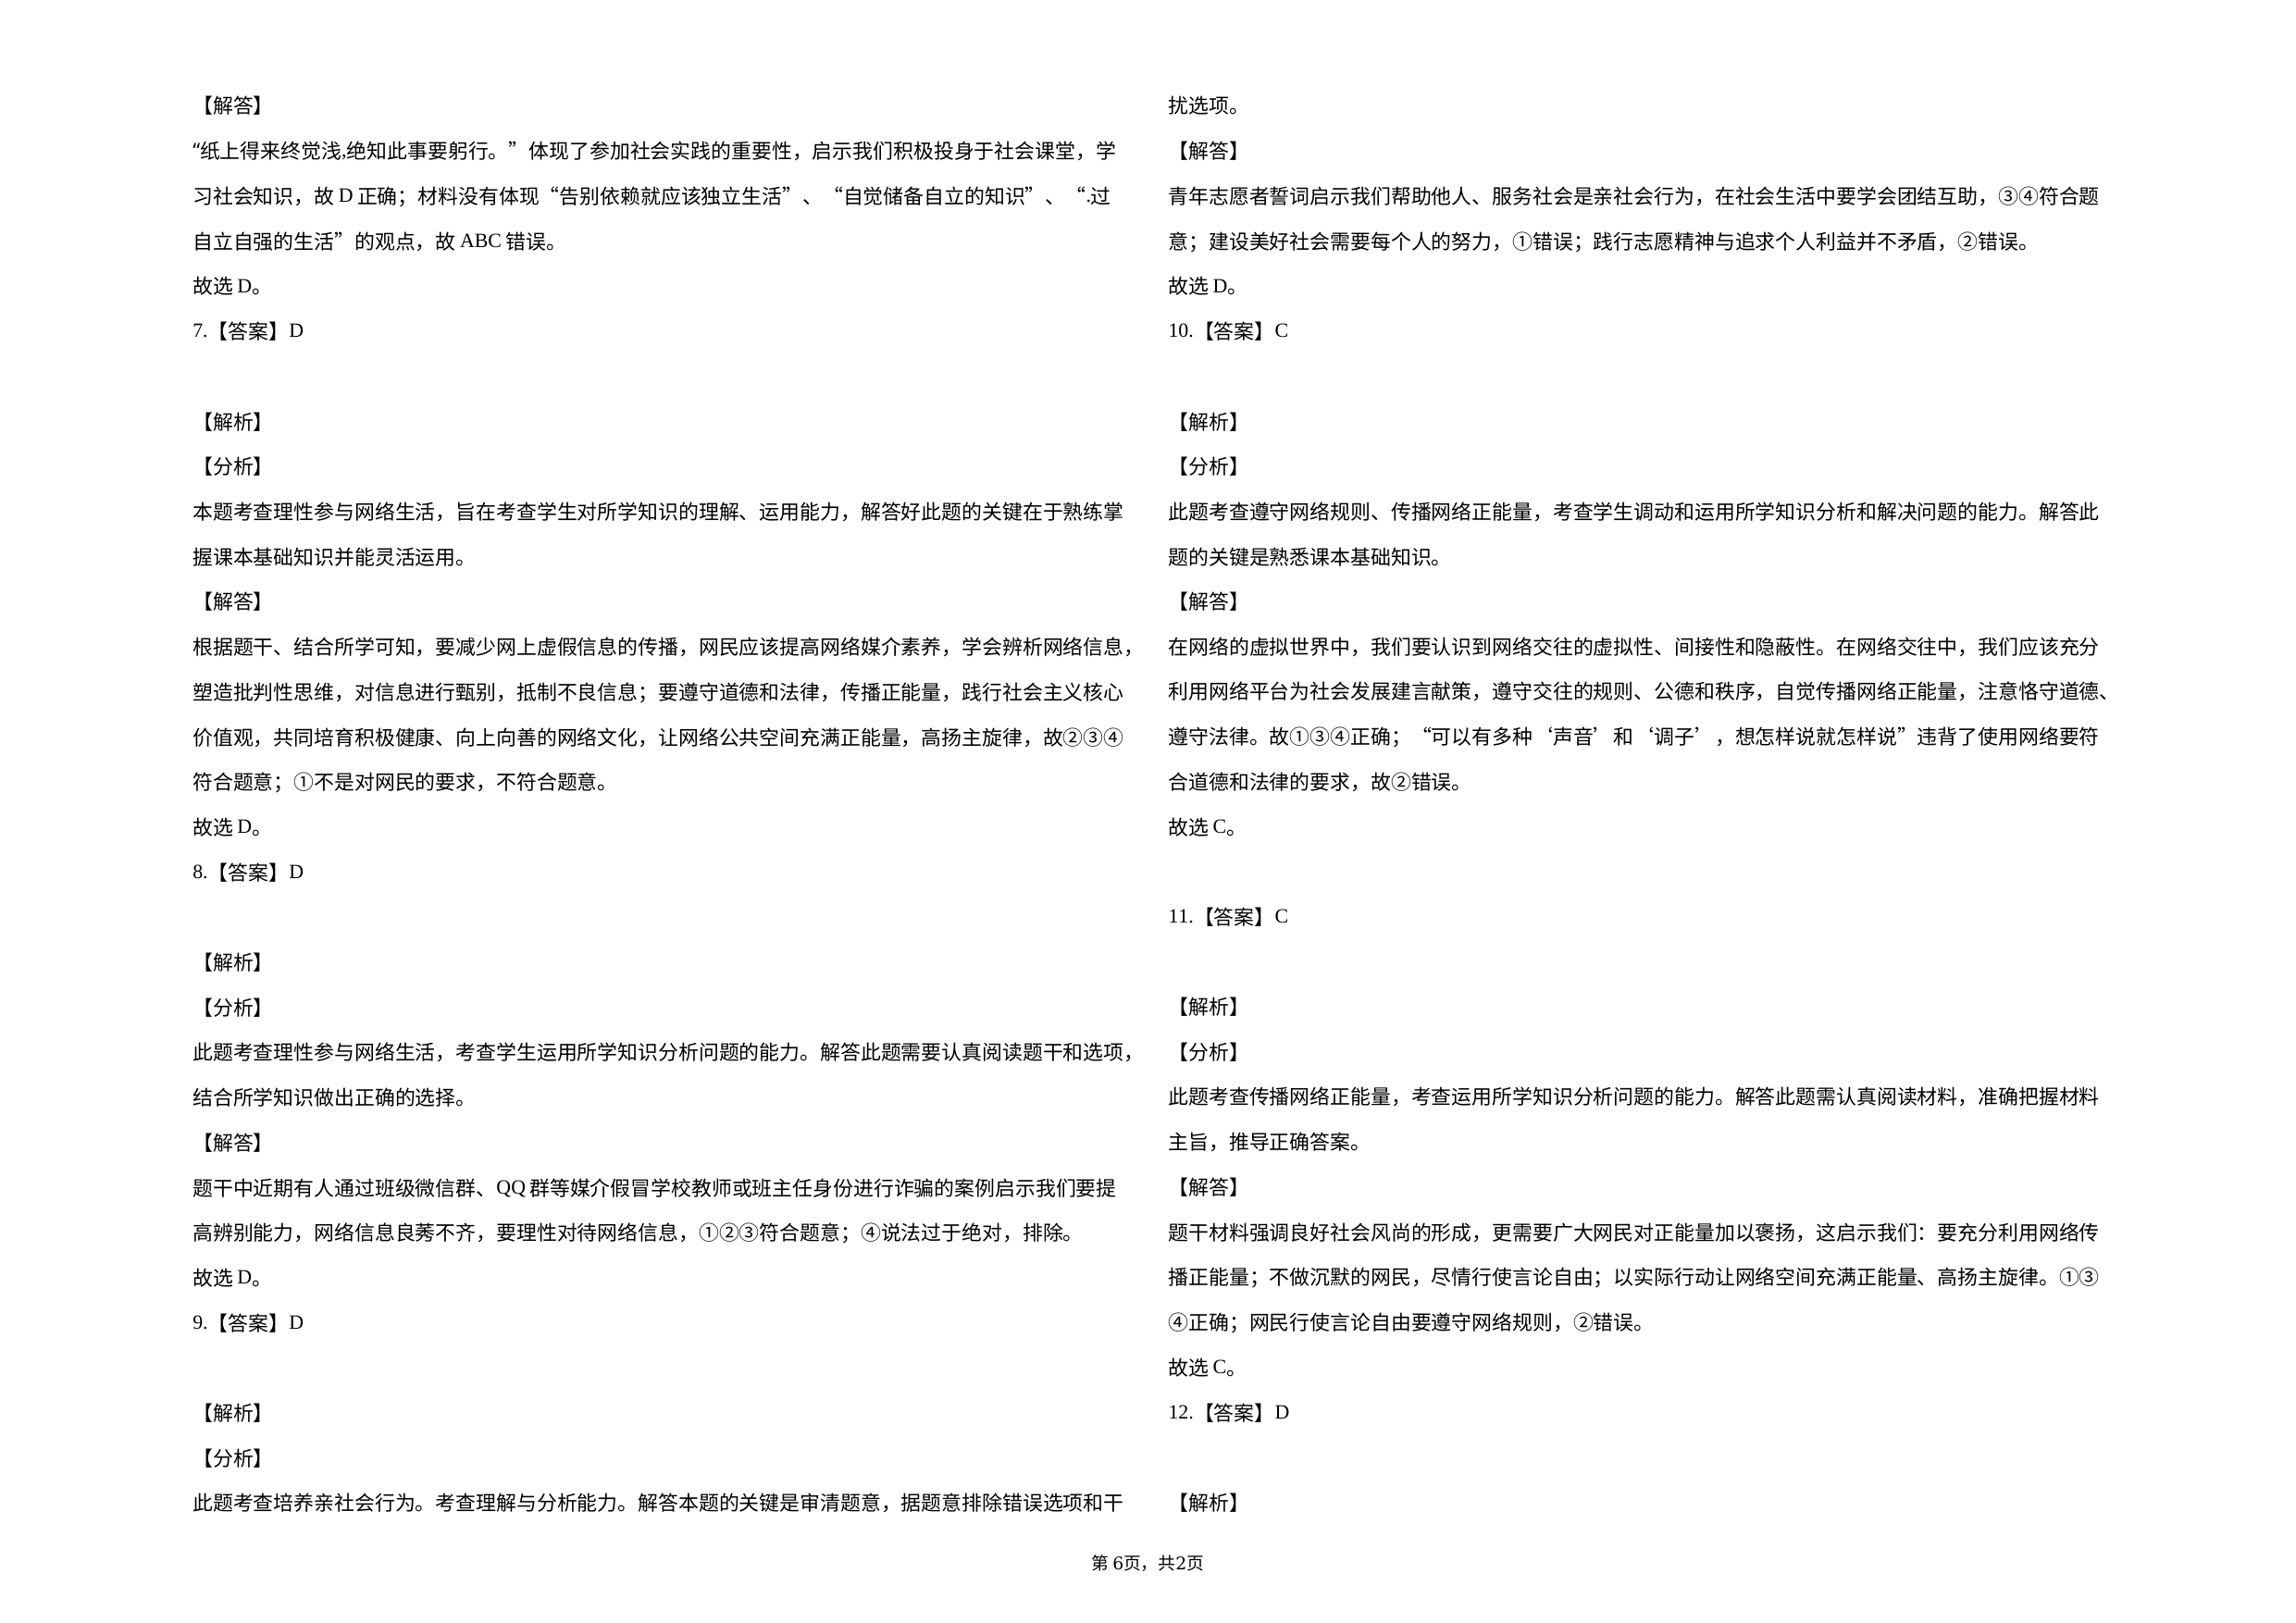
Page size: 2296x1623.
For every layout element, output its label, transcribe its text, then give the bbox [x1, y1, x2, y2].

text 11.【答案】C [1168, 855, 2103, 975]
list 【分析】 此题考查遵守网络规则、传播网络正能量，考查学生调动和运用所学知识分析和解决问题的能力。解答此题的关键是熟悉课本基础知识。 【解答】 [1168, 451, 2103, 615]
text 在网络的虚拟世界中，我们要认识到网络交往的虚拟性、间接性和隐蔽性。在网络交往中，我们应该充分利用网络平台为社会发展建言献策，遵守交往的规则、公德和秩序，自觉传播网络正能量，注意恪守道德、遵守法律。故①③④正确；“可以有多种‘声音’和‘调子’，想怎样说就怎样说”违背了使用网络要符合道德和法律的要求，故②错误。 故选C。 [1168, 630, 2103, 841]
list 【分析】 此题考查理性参与网络生活，考查学生运用所学知识分析问题的能力。解答此题需要认真阅读题干和选项，结合所学知识做出正确的选择。 【解答】 题干中近期有人通过班级微信群、QQ群等媒介假冒学校教师或班主任身份进行诈骗的案例启示我们要提高辨别能力，网络信息良莠不齐，要理性对待网络信息，①②③符合题意；④说法过于绝对，排除。 ​​​​​​​故选D。 9.【答案】D [192, 991, 1127, 1382]
list 【解析】 [192, 405, 1127, 436]
list 【解析】 [1168, 991, 2103, 1021]
list 【分析】 此题考查培养亲社会行为。考查理解与分析能力。解答本题的关键是审清题意，据题意排除错误选项和干扰选项。 【解答】 青年志愿者誓词启示我们帮助他人、服务社会是亲社会行为，在社会生活中要学会团结互助，③④符合题意；建设美好社会需要每个人的努力，①错误；践行志愿精神与追求个人利益并不矛盾，②错误。 ​​​​​​​故选D。 10.【答案】C [1168, 90, 2103, 390]
list 【分析】 本题考查理性参与网络生活，旨在考查学生对所学知识的理解、运用能力，解答好此题的关键在于熟练掌握课本基础知识并能灵活运用。 【解答】 根据题干、结合所学可知，要减少网上虚假信息的传播，网民应该提高网络媒介素养，学会辨析网络信息，塑造批判性思维，对信息进行甄别，抵制不良信息；要遵守道德和法律，传播正能量，践行社会主义核心价值观，共同培育积极健康、向上向善的网络文化，让网络公共空间充满正能量，高扬主旋律，故②③④符合题意；①不是对网民的要求，不符合题意。 ​​​​​​​故选D。 8.【答案】D [192, 451, 1127, 932]
list 【分析】 此题考查培养亲社会行为。考查理解与分析能力。解答本题的关键是审清题意，据题意排除错误选项和干扰选项。 【解答】 青年志愿者誓词启示我们帮助他人、服务社会是亲社会行为，在社会生活中要学会团结互助，③④符合题意；建设美好社会需要每个人的努力，①错误；践行志愿精神与追求个人利益并不矛盾，②错误。 ​​​​​​​故选D。 10.【答案】C [192, 1442, 1127, 1517]
list 【分析】 此题考查传播网络正能量，考查运用所学知识分析问题的能力。解答此题需认真阅读材料，准确把握材料主旨，推导正确答案。 【解答】 题干材料强调良好社会风尚的形成，更需要广大网民对正能量加以褒扬，这启示我们：要充分利用网络传播正能量；不做沉默的网民，尽情行使言论自由；以实际行动让网络空间充满正能量、高扬主旋律。①③④正确；网民行使言论自由要遵守网络规则，②错误。 ​故选C。 12.【答案】D [1168, 1035, 2103, 1471]
list 【解析】 [1168, 405, 2103, 436]
list 【解析】 [1168, 1487, 2103, 1517]
list 【解析】 [192, 947, 1127, 976]
list 【解析】 [192, 1397, 1127, 1427]
